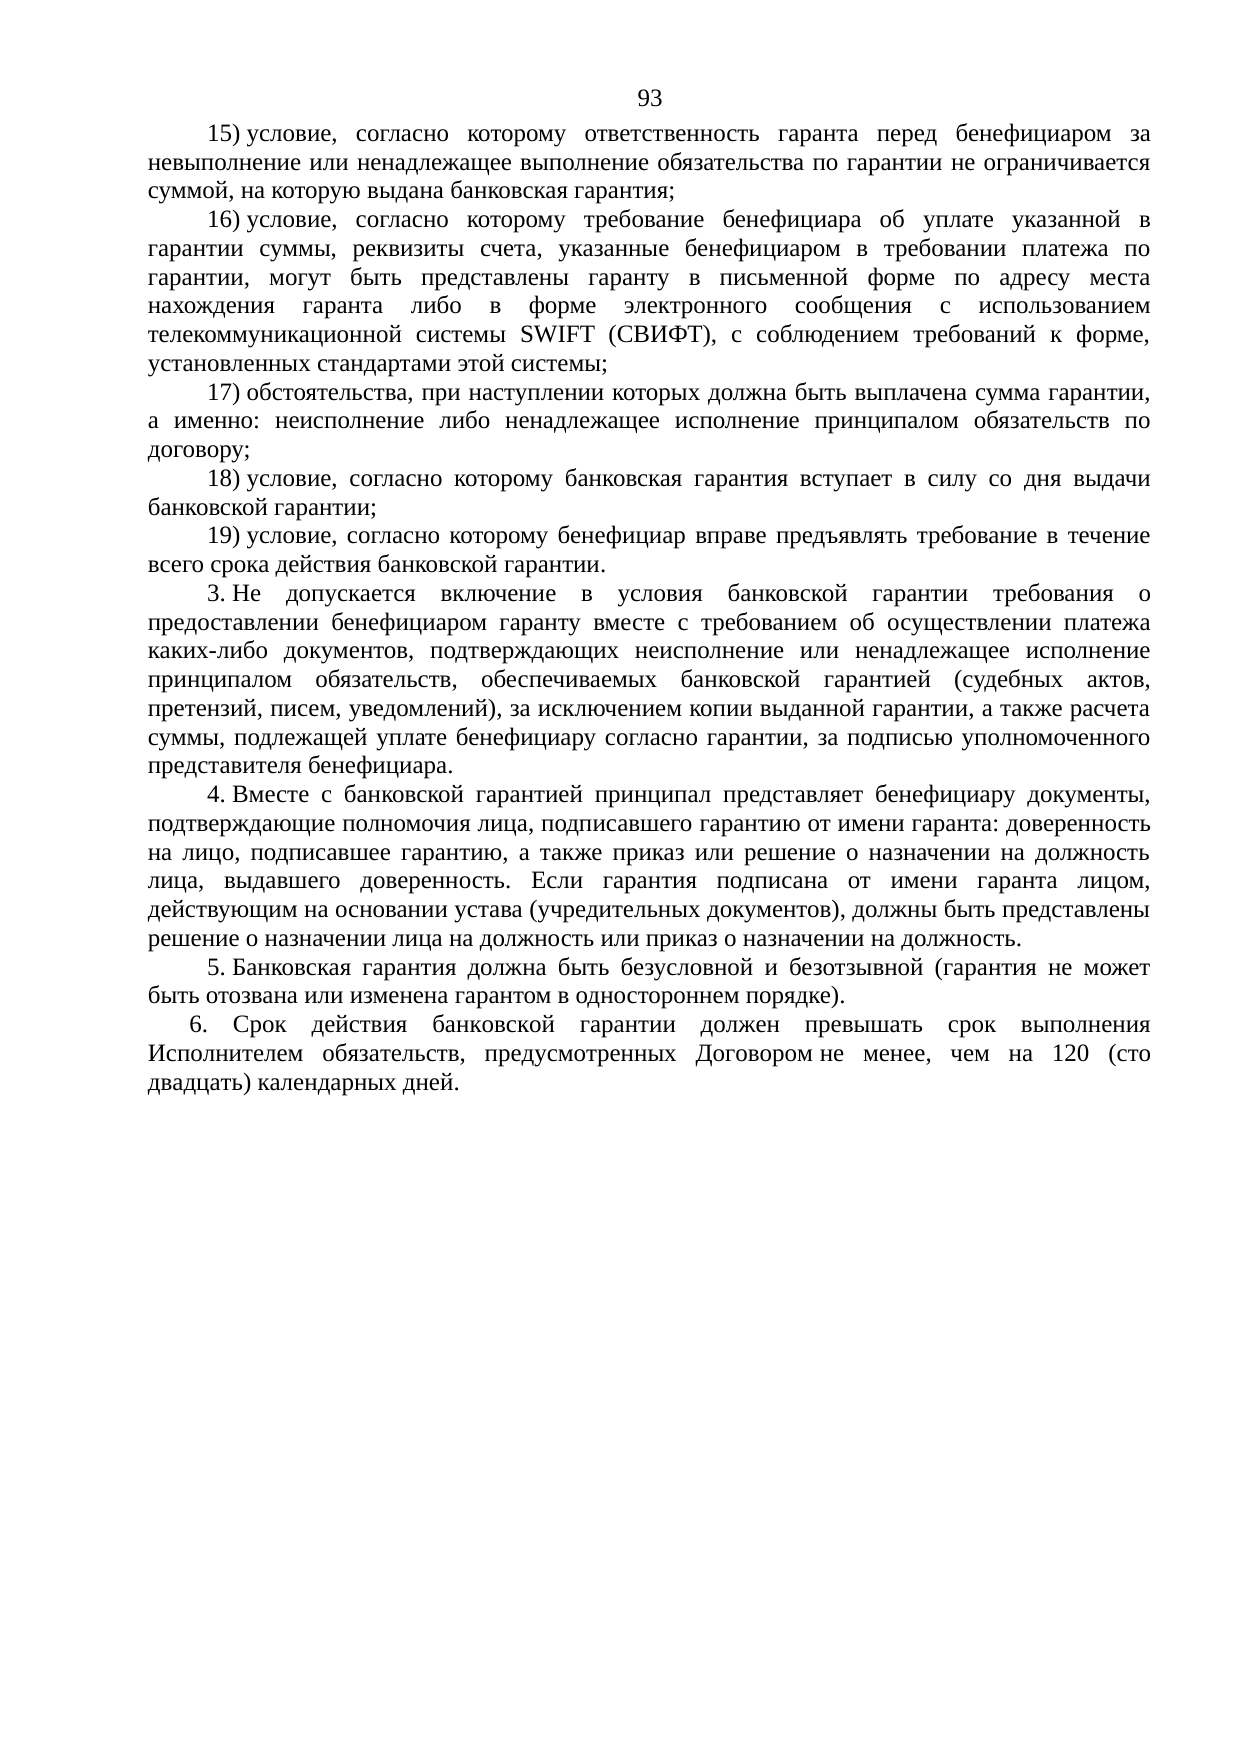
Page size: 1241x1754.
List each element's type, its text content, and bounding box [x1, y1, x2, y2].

text 6. Срок действия банковской гарантии должен превышать срок выполнения Исполнителем обязательств, предусмотренных Договором не менее, чем на 120 (сто двадцать) календарных дней. [148, 1009, 1152, 1096]
text 18) условие, согласно которому банковская гарантия вступает в силу со дня выдачи банковской гарантии; [148, 463, 1152, 521]
text 5. Банковская гарантия должна быть безусловной и безотзывной (гарантия не может быть отозвана или изменена гарантом в одностороннем порядке). [148, 952, 1152, 1009]
text 15) условие, согласно которому ответственность гаранта перед бенефициаром за невыполнение или ненадлежащее выполнение обязательства по гарантии не ограничивается суммой, на которую выдана банковская гарантия; [148, 118, 1152, 204]
text 16) условие, согласно которому требование бенефициара об уплате указанной в гарантии суммы, реквизиты счета, указанные бенефициаром в требовании платежа по гарантии, могут быть представлены гаранту в письменной форме по адресу места нахождения гаранта либо в форме электронного сообщения с использованием телекоммуникационной системы SWIFT (СВИФТ), с соблюдением требований к форме, установленных стандартами этой системы; [148, 204, 1152, 377]
text 3. Не допускается включение в условия банковской гарантии требования о предоставлении бенефициаром гаранту вместе с требованием об осуществлении платежа каких-либо документов, подтверждающих неисполнение или ненадлежащее исполнение принципалом обязательств, обеспечиваемых банковской гарантией (судебных актов, претензий, писем, уведомлений), за исключением копии выданной гарантии, а также расчета суммы, подлежащей уплате бенефициару согласно гарантии, за подписью уполномоченного представителя бенефициара. [148, 578, 1152, 779]
text 4. Вместе с банковской гарантией принципал представляет бенефициару документы, подтверждающие полномочия лица, подписавшего гарантию от имени гаранта: доверенность на лицо, подписавшее гарантию, а также приказ или решение о назначении на должность лица, выдавшего доверенность. Если гарантия подписана от имени гаранта лицом, действующим на основании устава (учредительных документов), должны быть представлены решение о назначении лица на должность или приказ о назначении на должность. [148, 779, 1152, 952]
text 19) условие, согласно которому бенефициар вправе предъявлять требование в течение всего срока действия банковской гарантии. [148, 521, 1152, 578]
text 17) обстоятельства, при наступлении которых должна быть выплачена сумма гарантии, а именно: неисполнение либо ненадлежащее исполнение принципалом обязательств по договору; [148, 377, 1152, 463]
